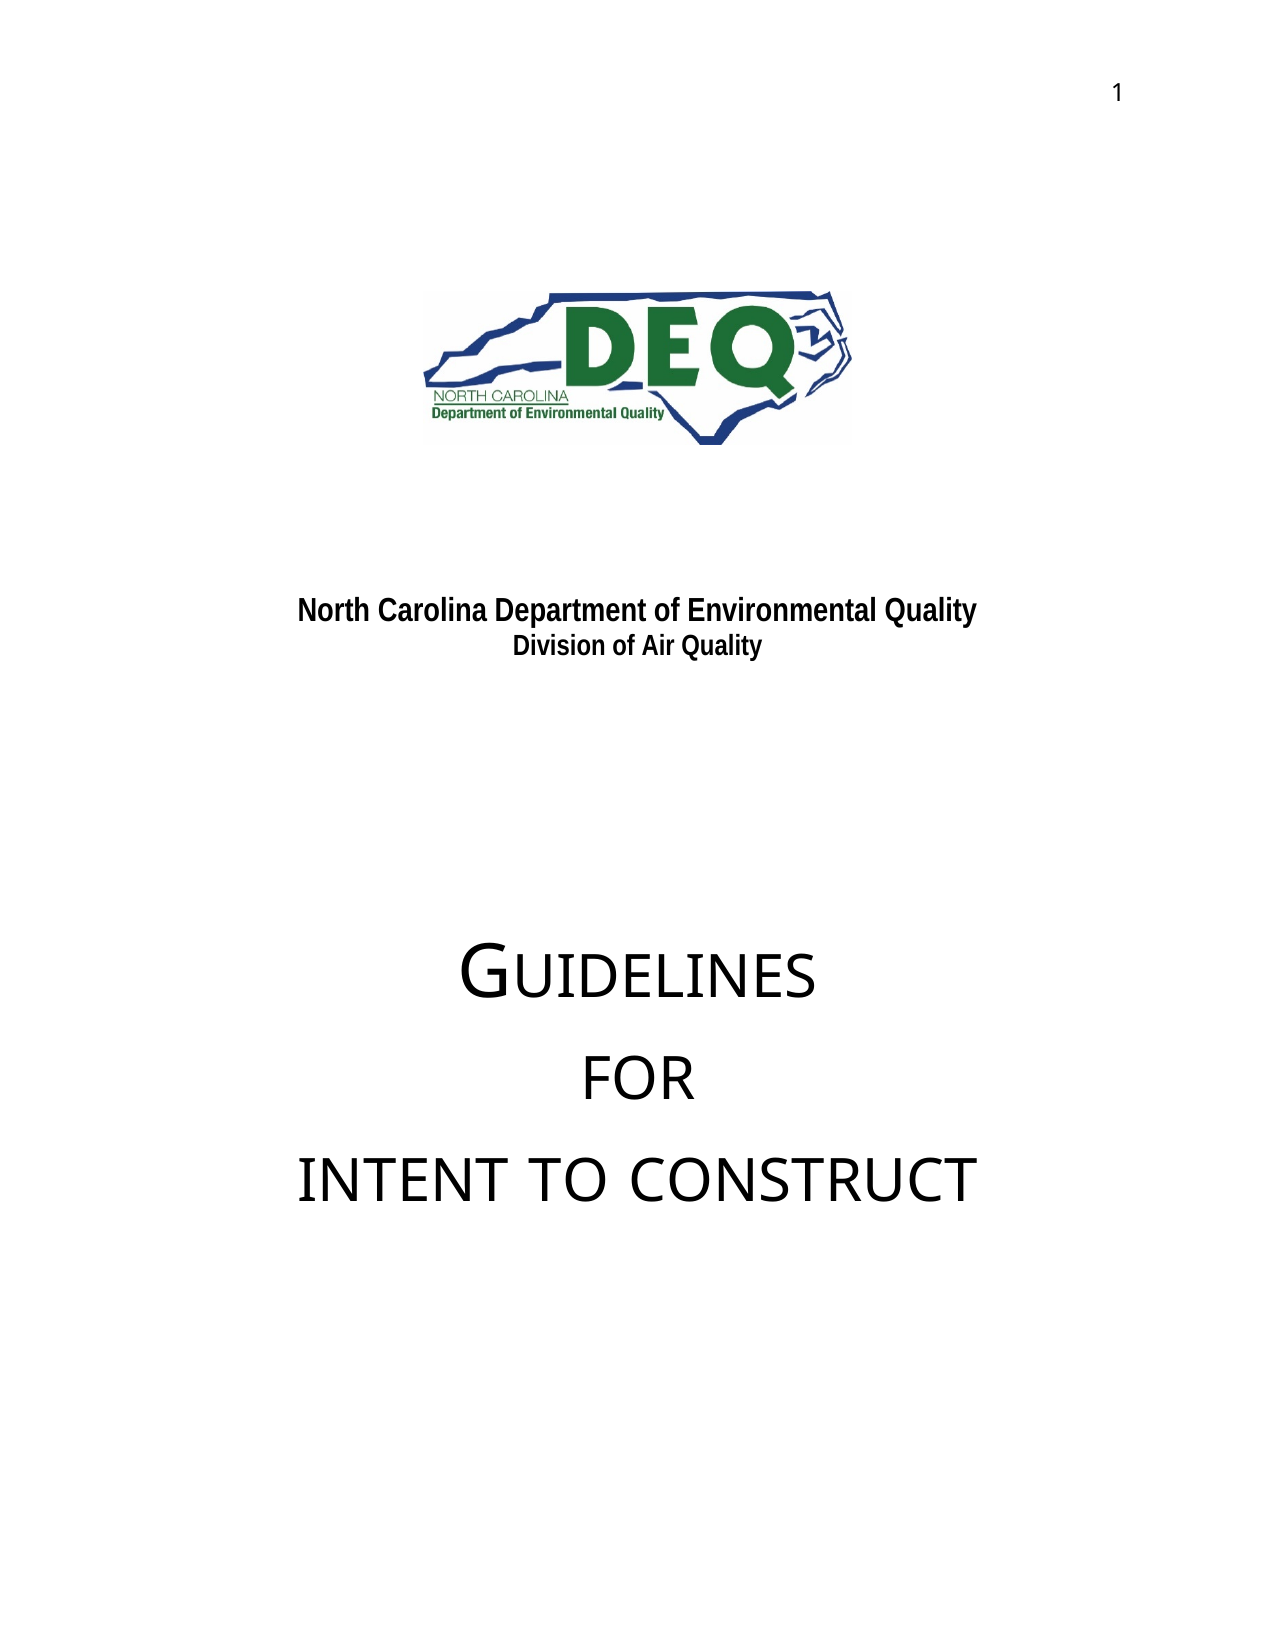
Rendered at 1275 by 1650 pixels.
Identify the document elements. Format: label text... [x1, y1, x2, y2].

subtitle North Carolina Department of Environmental Quality [150, 590, 1125, 628]
text for [150, 1019, 1125, 1121]
text Guidelines [150, 917, 1125, 1019]
text intent to construct [150, 1121, 1125, 1224]
subtitle Division of Air Quality [150, 628, 1125, 662]
picture [423, 291, 852, 445]
